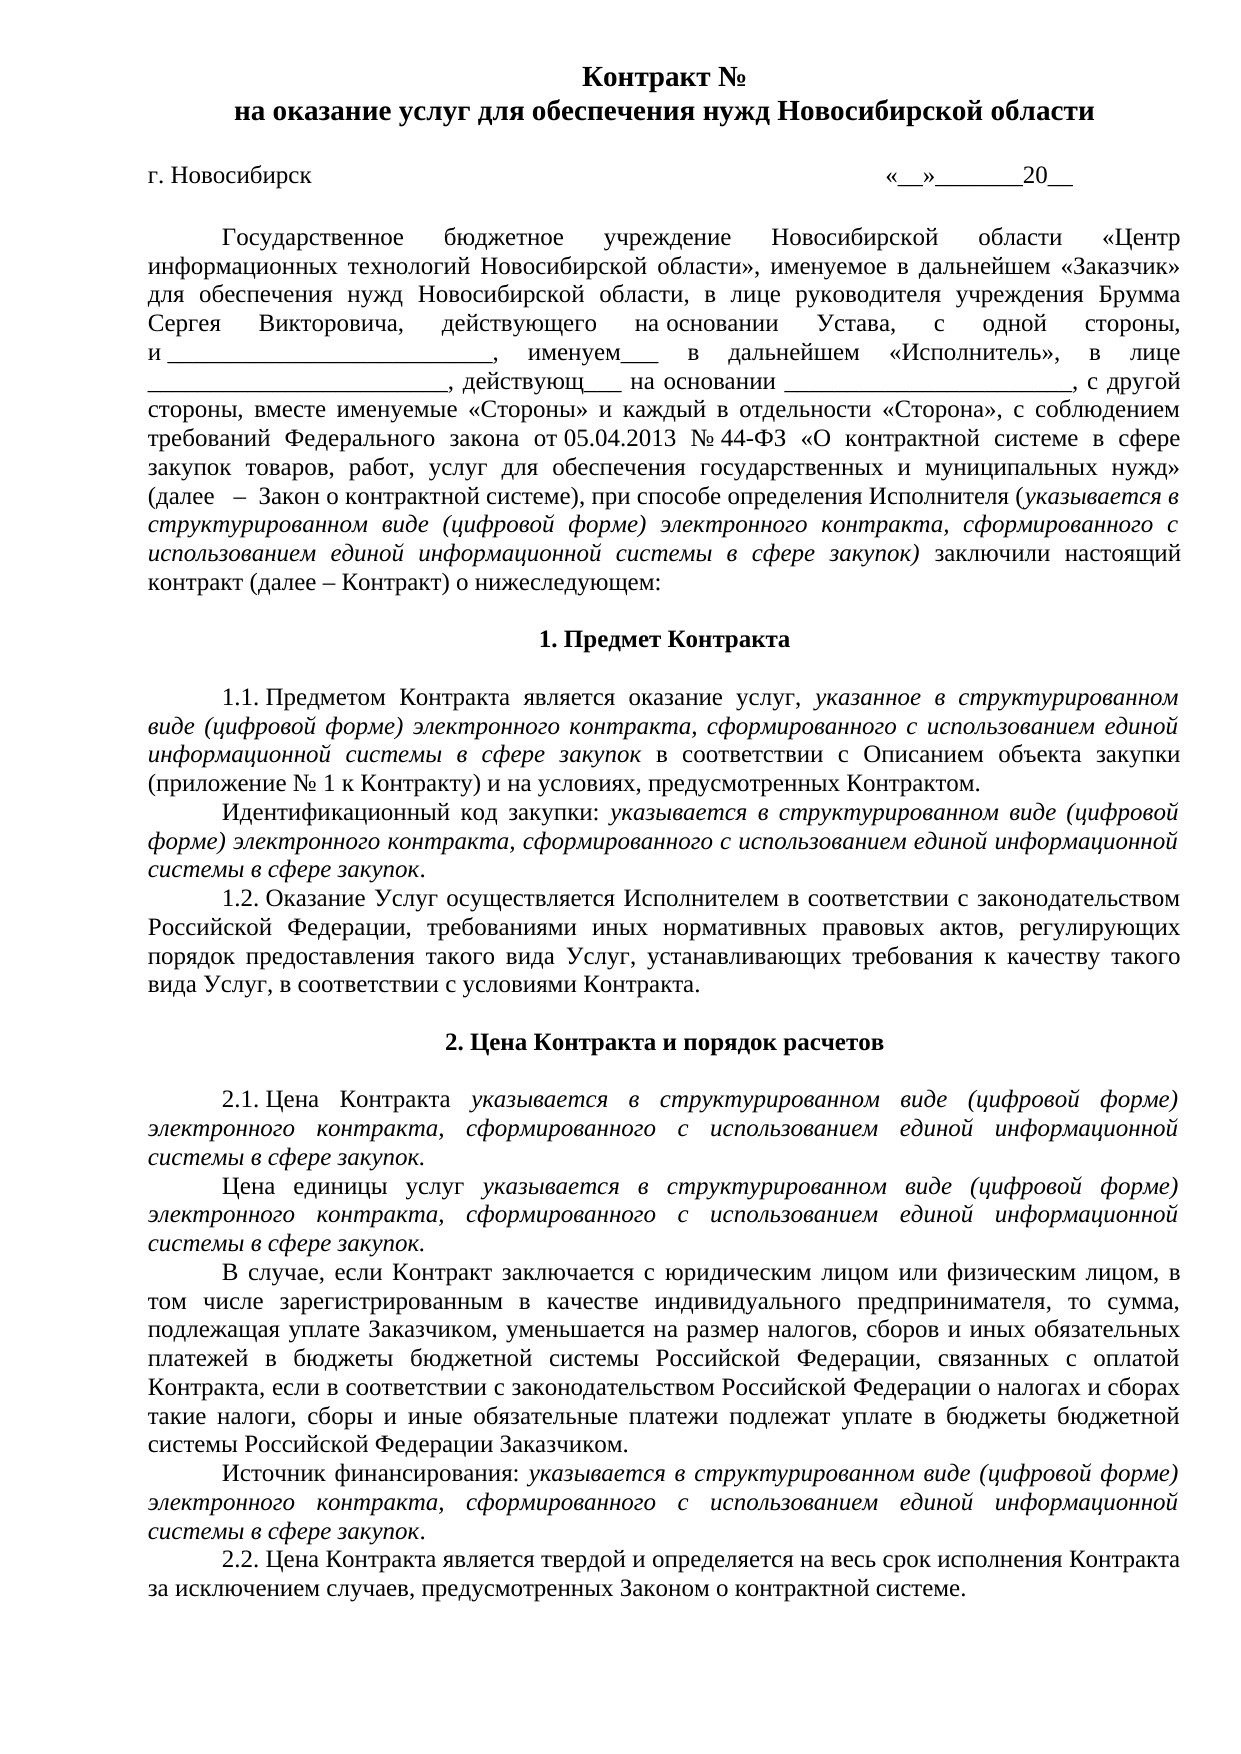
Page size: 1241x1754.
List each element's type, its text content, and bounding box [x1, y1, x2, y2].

text 1.1. Предметом Контракта является оказание услуг, указанное в структурированном виде (цифровой форме) электронного контракта, сформированного с использованием единой информационной системы в сфере закупок в соответствии с Описанием объекта закупки (приложение № 1 к Контракту) и на условиях, предусмотренных Контрактом. [148, 682, 1181, 797]
text 2. Цена Контракта и порядок расчетов [148, 1027, 1181, 1056]
text г. Новосибирск «__»_______20__ [148, 160, 1181, 188]
text 2.2. Цена Контракта является твердой и определяется на весь срок исполнения Контракта за исключением случаев, предусмотренных Законом о контрактной системе. [148, 1544, 1181, 1602]
text на оказание услуг для обеспечения нужд Новосибирской области [148, 93, 1181, 126]
text Государственное бюджетное учреждение Новосибирской области «Центр информационных технологий Новосибирской области», именуемое в дальнейшем «Заказчик» для обеспечения нужд Новосибирской области, в лице руководителя учреждения Брумма Сергея Викторовича, действующего на основании Устава, с одной стороны, и __________________________, именуем___ в дальнейшем «Исполнитель», в лице ________________________, действующ___ на основании _______________________, с другой стороны, вместе именуемые «Стороны» и каждый в отдельности «Сторона», с соблюдением требований Федерального закона от 05.04.2013 № 44-ФЗ «О контрактной системе в сфере закупок товаров, работ, услуг для обеспечения государственных и муниципальных нужд» (далее – Закон о контрактной системе), при способе определения Исполнителя (указывается в структурированном виде (цифровой форме) электронного контракта, сформированного с использованием единой информационной системы в сфере закупок) заключили настоящий контракт (далее – Контракт) о нижеследующем: [148, 222, 1181, 596]
text 2.1. Цена Контракта указывается в структурированном виде (цифровой форме) электронного контракта, сформированного с использованием единой информационной системы в сфере закупок. [148, 1084, 1181, 1171]
text 1. Предмет Контракта [148, 624, 1181, 653]
text Источник финансирования: указывается в структурированном виде (цифровой форме) электронного контракта, сформированного с использованием единой информационной системы в сфере закупок. [148, 1458, 1181, 1544]
text Контракт № [148, 59, 1181, 93]
text В случае, если Контракт заключается с юридическим лицом или физическим лицом, в том числе зарегистрированным в качестве индивидуального предпринимателя, то сумма, подлежащая уплате Заказчиком, уменьшается на размер налогов, сборов и иных обязательных платежей в бюджеты бюджетной системы Российской Федерации, связанных с оплатой Контракта, если в соответствии с законодательством Российской Федерации о налогах и сборах такие налоги, сборы и иные обязательные платежи подлежат уплате в бюджеты бюджетной системы Российской Федерации Заказчиком. [148, 1257, 1181, 1458]
text Цена единицы услуг указывается в структурированном виде (цифровой форме) электронного контракта, сформированного с использованием единой информационной системы в сфере закупок. [148, 1171, 1181, 1257]
text Идентификационный код закупки: указывается в структурированном виде (цифровой форме) электронного контракта, сформированного с использованием единой информационной системы в сфере закупок. [148, 797, 1181, 883]
text 1.2. Оказание Услуг осуществляется Исполнителем в соответствии с законодательством Российской Федерации, требованиями иных нормативных правовых актов, регулирующих порядок предоставления такого вида Услуг, устанавливающих требования к качеству такого вида Услуг, в соответствии с условиями Контракта. [148, 883, 1181, 998]
